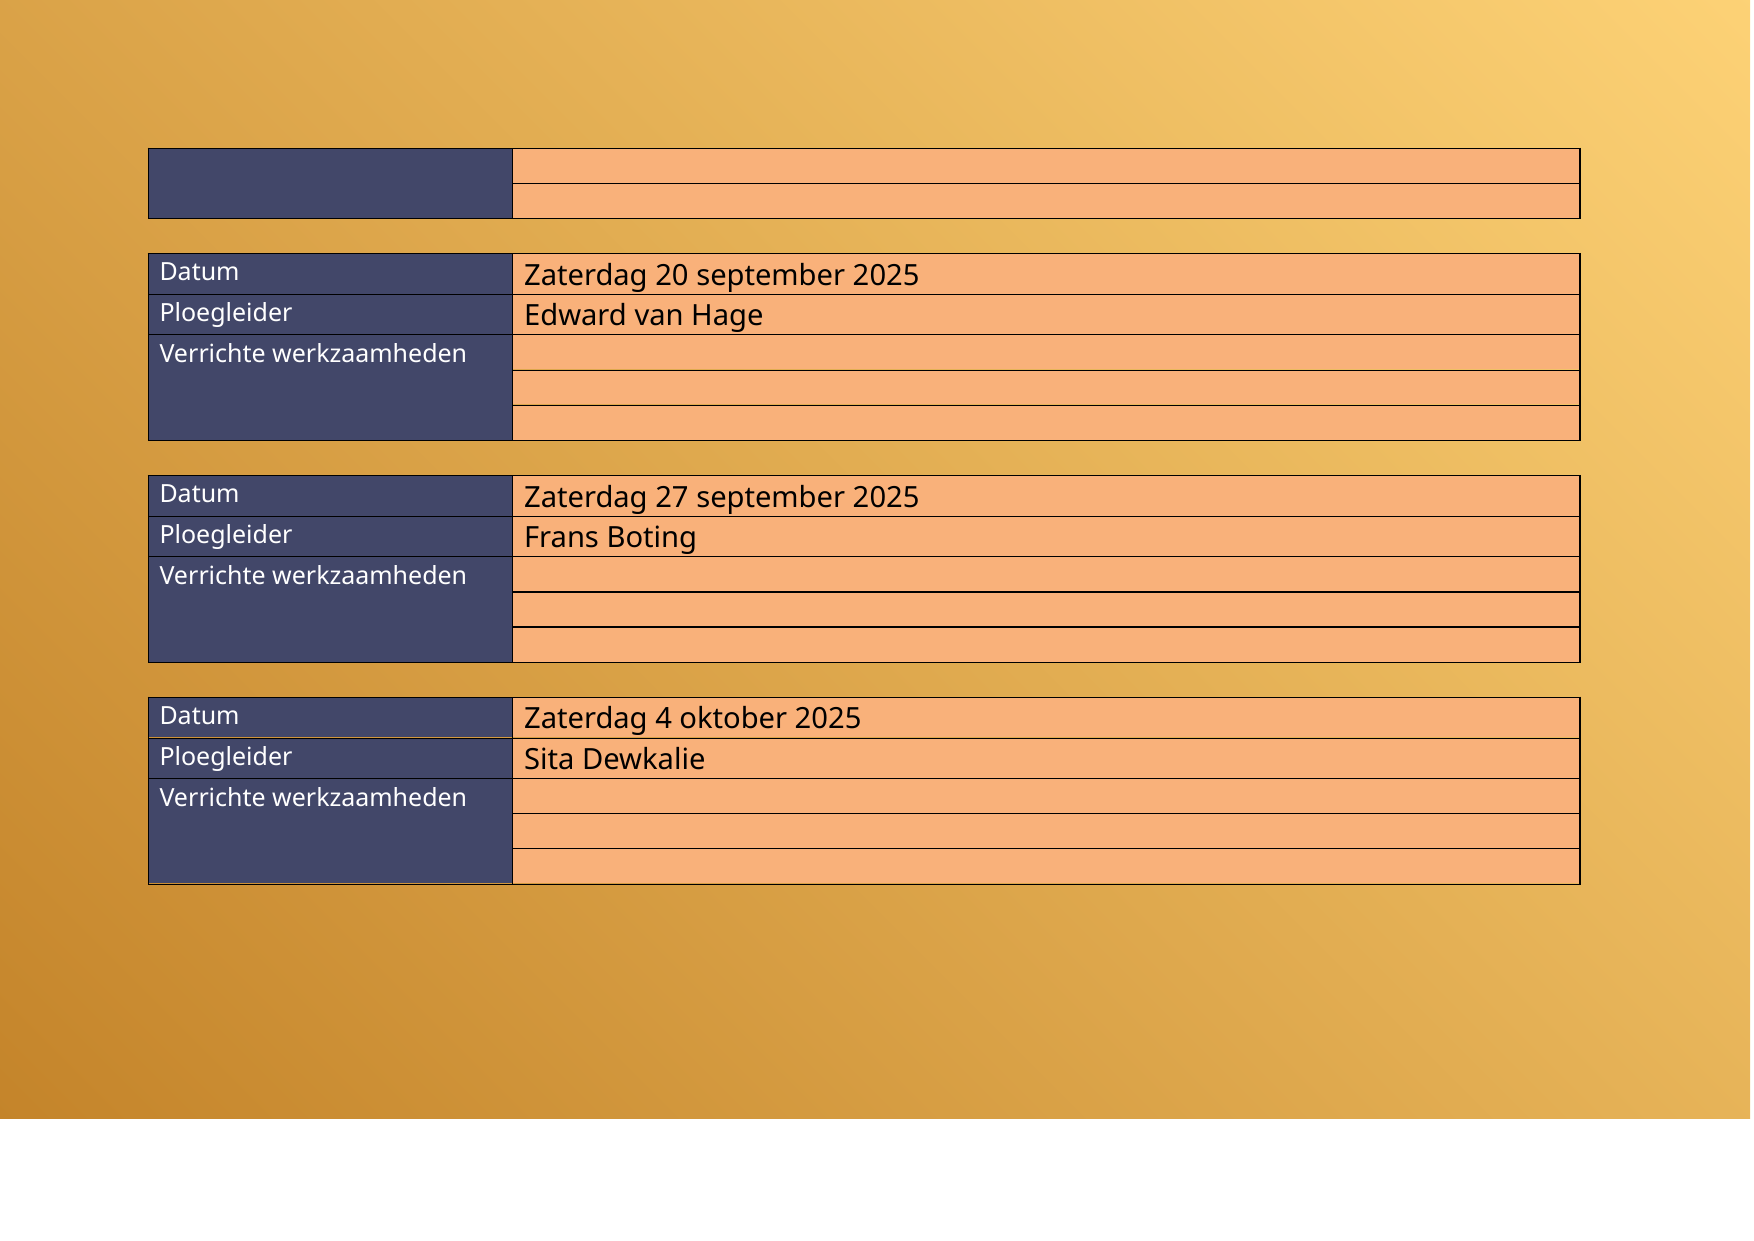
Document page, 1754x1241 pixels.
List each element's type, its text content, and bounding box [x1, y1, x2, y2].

table_header Datum [149, 698, 512, 737]
table_cell Edward van Hage [513, 295, 1579, 334]
table_header Datum [149, 476, 512, 516]
table_cell [513, 849, 1579, 883]
table_cell [513, 779, 1579, 813]
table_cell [149, 149, 512, 218]
table_header Zaterdag 20 september 2025 [513, 254, 1579, 294]
table_cell [513, 335, 1579, 369]
table_cell [513, 371, 1579, 404]
table_cell Frans Boting [513, 517, 1579, 556]
table_cell [513, 406, 1579, 440]
table_cell [513, 593, 1579, 626]
table_cell [513, 814, 1579, 848]
table_cell Ploegleider [149, 517, 512, 556]
table_cell Verrichte werkzaamheden [149, 779, 512, 883]
table_cell [513, 557, 1579, 591]
table_cell Verrichte werkzaamheden [149, 335, 512, 440]
table_cell Ploegleider [149, 739, 512, 778]
table_header Zaterdag 4 oktober 2025 [513, 698, 1579, 737]
table_cell Verrichte werkzaamheden [149, 557, 512, 662]
table_cell Ploegleider [149, 295, 512, 334]
table_header Datum [149, 254, 512, 294]
table_header Zaterdag 27 september 2025 [513, 476, 1579, 516]
table_cell [513, 184, 1579, 218]
table_cell [513, 149, 1579, 183]
table_cell [513, 628, 1579, 662]
table_cell Sita Dewkalie [513, 739, 1579, 778]
